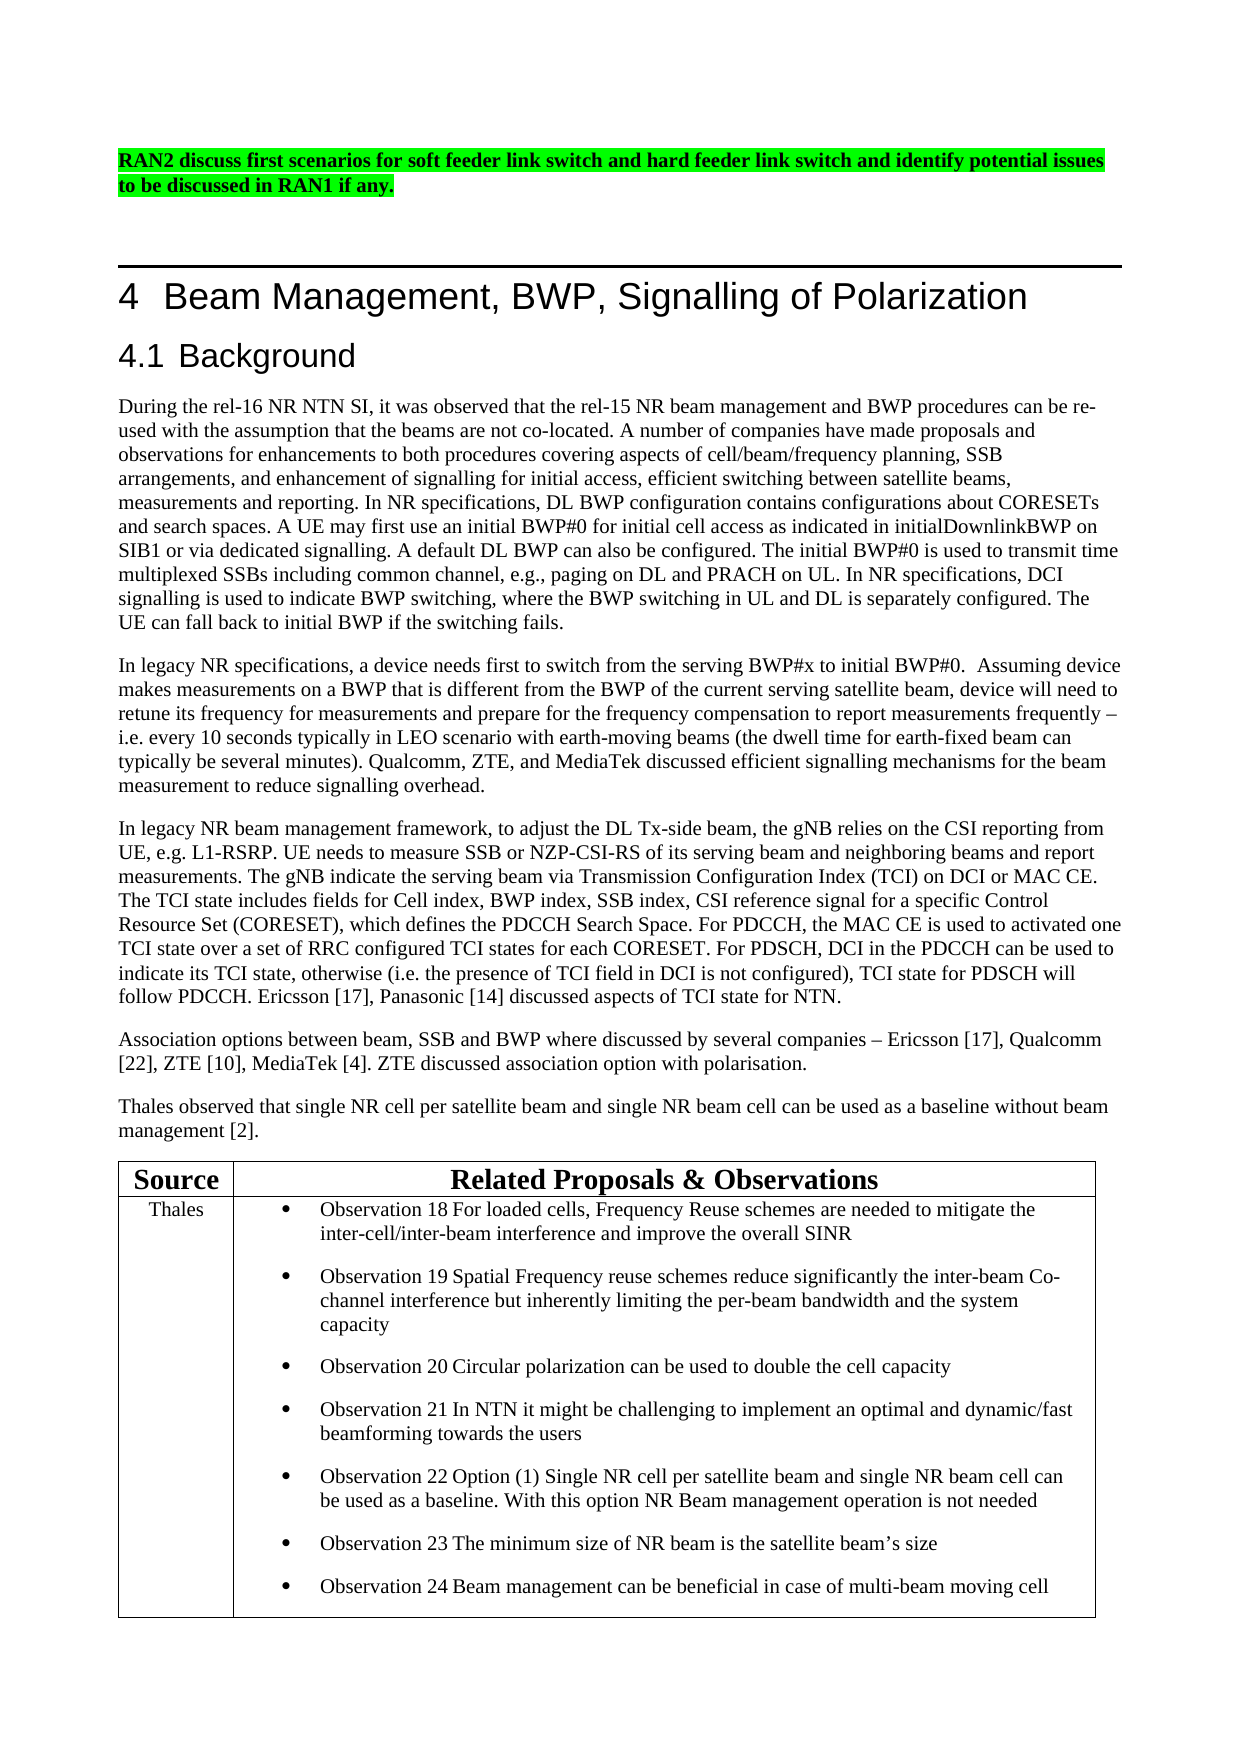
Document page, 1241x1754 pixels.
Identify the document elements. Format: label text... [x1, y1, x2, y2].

text In legacy NR specifications, a device needs first to switch from the serving BWP#x to initial BWP#0. Assuming device makes measurements on a BWP that is different from the BWP of the current serving satellite beam, device will need to retune its frequency for measurements and prepare for the frequency compensation to report measurements frequently – i.e. every 10 seconds typically in LEO scenario with earth-moving beams (the dwell time for earth-fixed beam can typically be several minutes). Qualcomm, ZTE, and MediaTek discussed efficient signalling mechanisms for the beam measurement to reduce signalling overhead. [118, 653, 1122, 797]
table_header Source [119, 1162, 233, 1196]
text Association options between beam, SSB and BWP where discussed by several companies – Ericsson [17], Qualcomm [22], ZTE [10], MediaTek [4]. ZTE discussed association option with polarisation. [118, 1027, 1122, 1075]
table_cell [234, 1197, 1095, 1617]
text Thales observed that single NR cell per satellite beam and single NR beam cell can be used as a baseline without beam management [2]. [118, 1094, 1122, 1142]
table_header Related Proposals & Observations [234, 1162, 1095, 1196]
text In legacy NR beam management framework, to adjust the DL Tx-side beam, the gNB relies on the CSI reporting from UE, e.g. L1-RSRP. UE needs to measure SSB or NZP-CSI-RS of its serving beam and neighboring beams and report measurements. The gNB indicate the serving beam via Transmission Configuration Index (TCI) on DCI or MAC CE. The TCI state includes fields for Cell index, BWP index, SSB index, CSI reference signal for a specific Control Resource Set (CORESET), which defines the PDCCH Search Space. For PDCCH, the MAC CE is used to activated one TCI state over a set of RRC configured TCI states for each CORESET. For PDSCH, DCI in the PDCCH can be used to indicate its TCI state, otherwise (i.e. the presence of TCI field in DCI is not configured), TCI state for PDSCH will follow PDCCH. Ericsson [17], Panasonic [14] discussed aspects of TCI state for NTN. [118, 816, 1122, 1008]
table_cell Thales [119, 1197, 233, 1617]
subtitle Background [118, 336, 1122, 375]
text During the rel-16 NR NTN SI, it was observed that the rel-15 NR beam management and BWP procedures can be re-used with the assumption that the beams are not co-located. A number of companies have made proposals and observations for enhancements to both procedures covering aspects of cell/beam/frequency planning, SSB arrangements, and enhancement of signalling for initial access, efficient switching between satellite beams, measurements and reporting. In NR specifications, DL BWP configuration contains configurations about CORESETs and search spaces. A UE may first use an initial BWP#0 for initial cell access as indicated in initialDownlinkBWP on SIB1 or via dedicated signalling. A default DL BWP can also be configured. The initial BWP#0 is used to transmit time multiplexed SSBs including common channel, e.g., paging on DL and PRACH on UL. In NR specifications, DCI signalling is used to indicate BWP switching, where the BWP switching in UL and DL is separately configured. The UE can fall back to initial BWP if the switching fails. [118, 393, 1122, 634]
subtitle Beam Management, BWP, Signalling of Polarization [118, 268, 1122, 318]
list RAN2 discuss first scenarios for soft feeder link switch and hard feeder link switch and identify potential issues to be discussed in RAN1 if any. [118, 147, 1122, 197]
